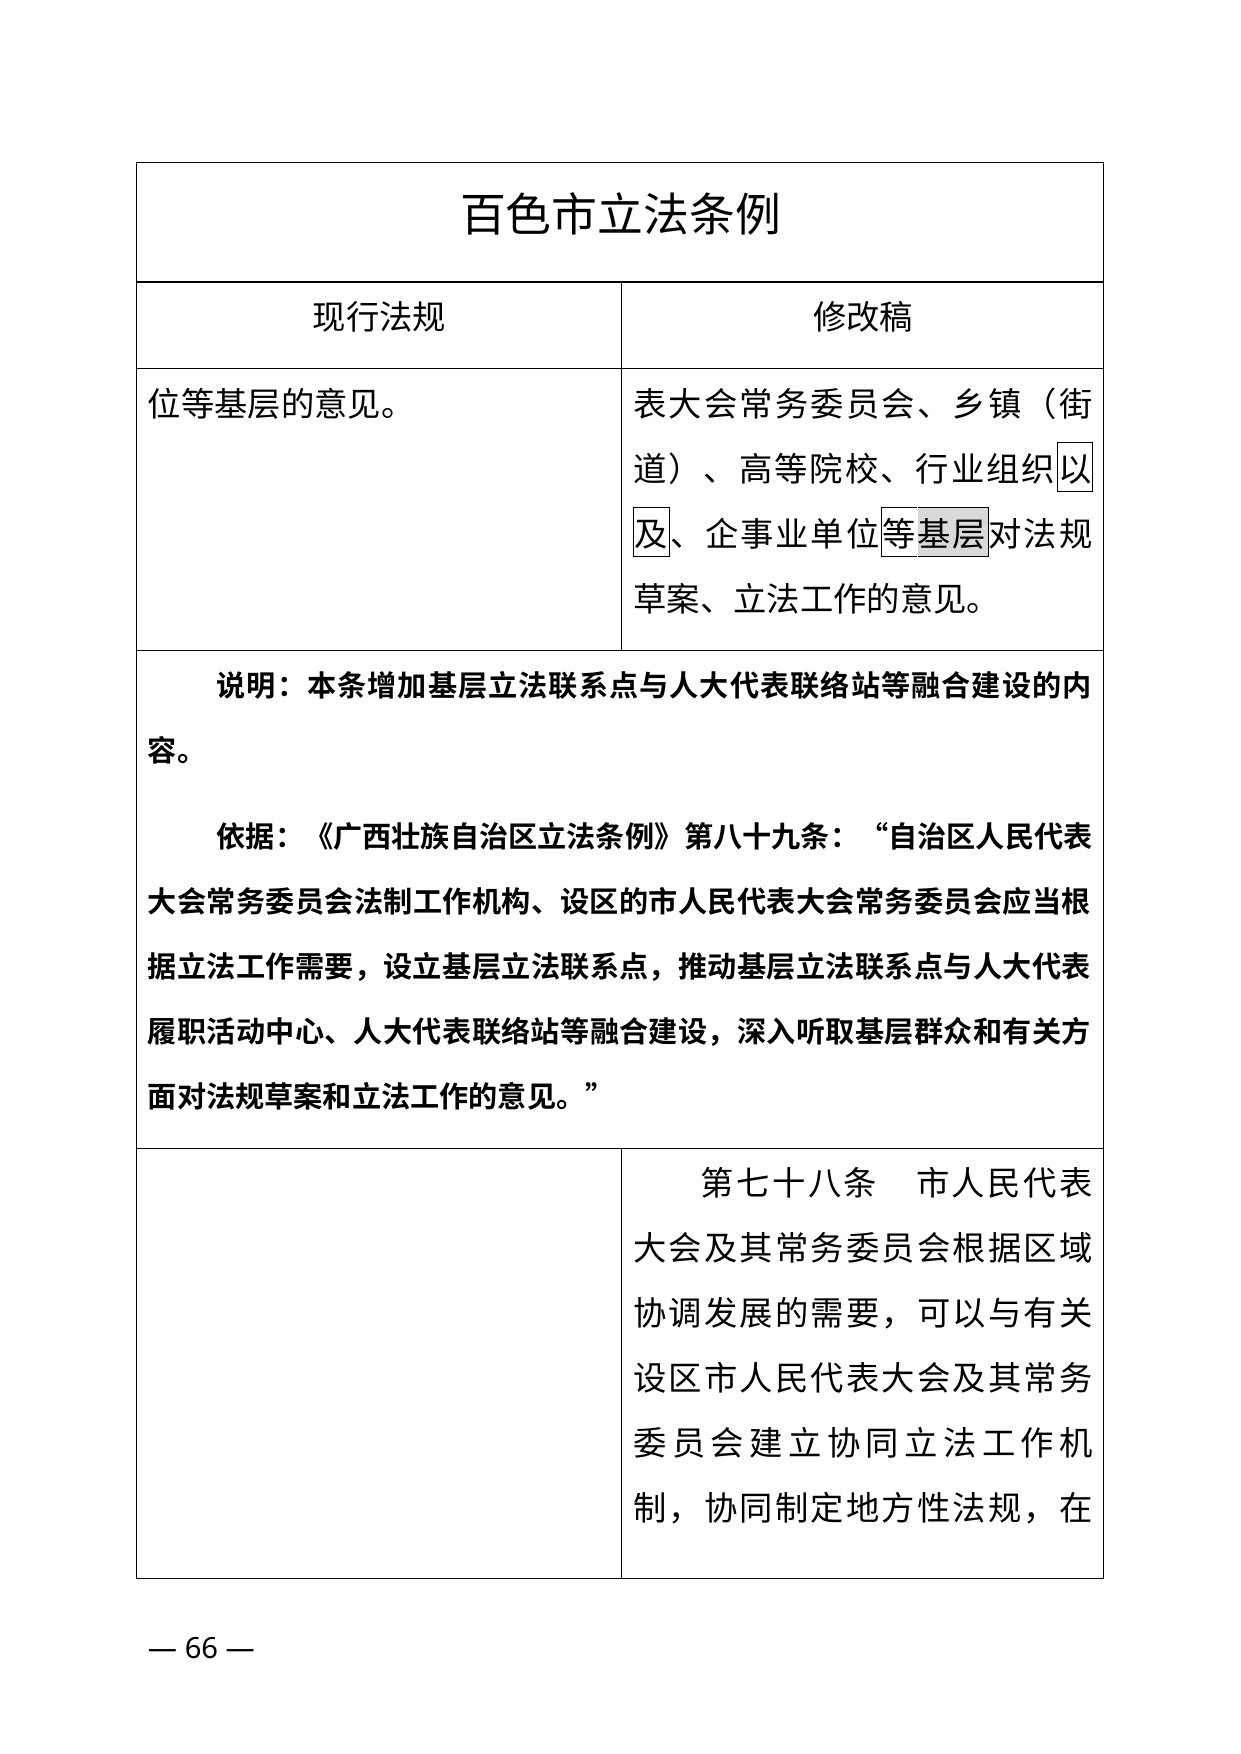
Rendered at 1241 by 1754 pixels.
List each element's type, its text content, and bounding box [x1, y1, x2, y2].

table_cell 现行法规 [137, 283, 621, 368]
table_cell 修改稿 [622, 283, 1103, 368]
table_cell [137, 1149, 621, 1578]
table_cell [137, 369, 621, 650]
table_header 百色市立法条例 [137, 163, 1103, 281]
table_cell 说明：本条增加基层立法联系点与人大代表联络站等融合建设的内容。 依据：《广西壮族自治区立法条例》第八十九条：“自治区人民代表大会常务委员会法制工作机构、设区的市人民代表大会常务委员会应当根据立法工作需要，设立基层立法联系点，推动基层立法联系点与人大代表履职活动中心、人大代表联络站等融合建设，深入听取基层群众和有关方面对法规草案和立法工作的意见。” [137, 651, 1103, 1148]
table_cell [622, 1149, 1103, 1578]
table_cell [622, 369, 1103, 650]
